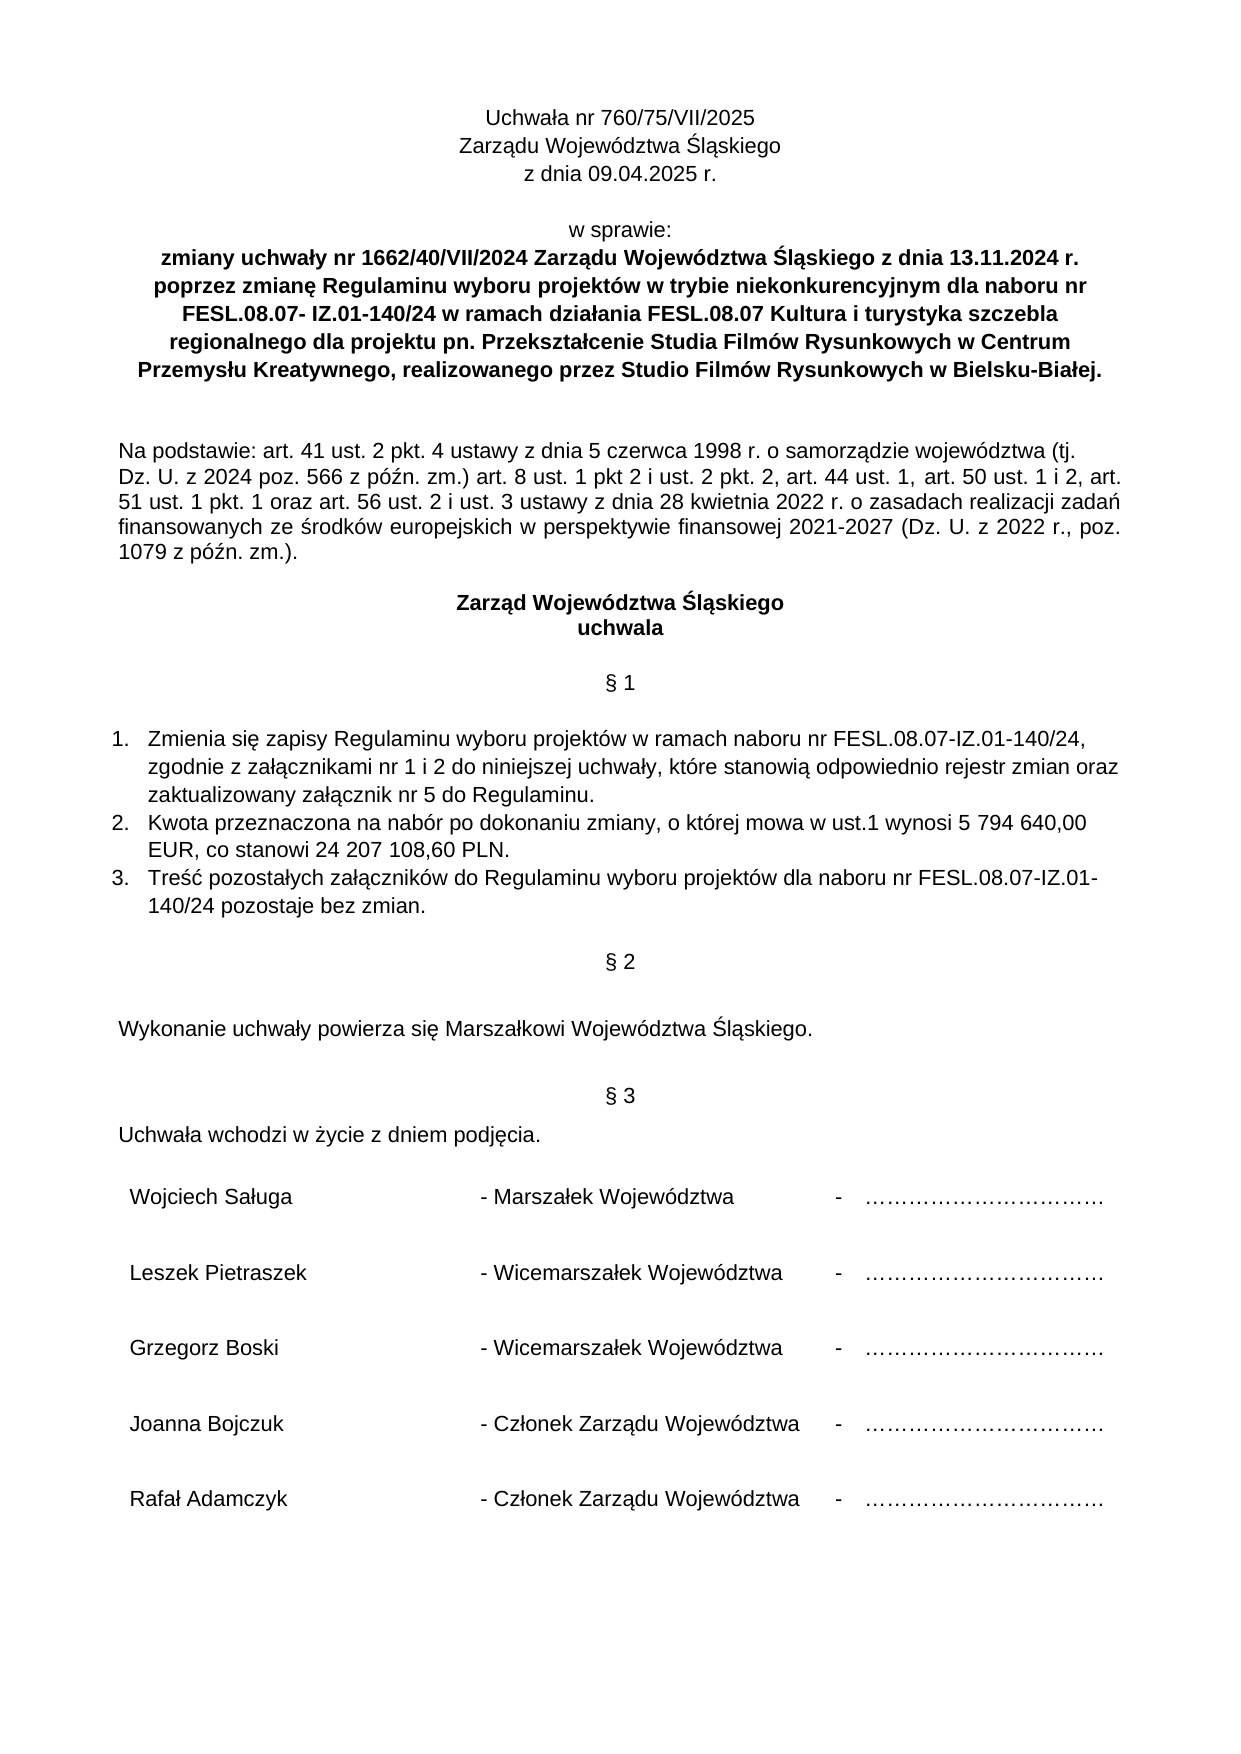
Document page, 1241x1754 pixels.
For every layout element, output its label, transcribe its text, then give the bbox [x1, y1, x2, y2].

table_cell …………………………… [853, 1486, 1119, 1549]
list Zmienia się zapisy Regulaminu wyboru projektów w ramach naboru nr FESL.08.07-IZ.01-140/24, zgodnie z załącznikami nr 1 i 2 do niniejszej uchwały, które stanowią odpowiednio rejestr zmian oraz zaktualizowany załącznik nr 5 do Regulaminu. [111, 724, 1122, 808]
table_cell - [824, 1335, 853, 1411]
text Dz. U. z 2024 poz. 566 z późn. zm.) art. 8 ust. 1 pkt 2 i ust. 2 pkt. 2, art. 44 ust. 1, art. 50 ust. 1 i 2, art. 51 ust. 1 pkt. 1 oraz art. 56 ust. 2 i ust. 3 ustawy z dnia 28 kwietnia 2022 r. o zasadach realizacji zadań finansowanych ze środków europejskich w perspektywie finansowej 2021-2027 (Dz. U. z 2022 r., poz. 1079 z późn. zm.). [118, 464, 1122, 564]
text § 3 [118, 1081, 1122, 1109]
table_cell …………………………… [853, 1335, 1119, 1411]
table_cell - Członek Zarządu Województwa [469, 1411, 823, 1486]
text Uchwała wchodzi w życie z dniem podjęcia. [118, 1122, 1122, 1147]
table_cell - Wicemarszałek Województwa [469, 1335, 823, 1411]
text Zarząd Województwa Śląskiego uchwala [118, 590, 1122, 640]
table_cell …………………………… [853, 1260, 1119, 1335]
text Na podstawie: art. 41 ust. 2 pkt. 4 ustawy z dnia 5 czerwca 1998 r. o samorządzie województwa (tj. [118, 438, 1122, 464]
text § 1 [118, 668, 1122, 696]
table_cell - [824, 1411, 853, 1486]
list Treść pozostałych załączników do Regulaminu wyboru projektów dla naboru nr FESL.08.07-IZ.01-140/24 pozostaje bez zmian. [111, 863, 1122, 919]
table_cell Rafał Adamczyk [118, 1486, 469, 1549]
table_header - Marszałek Województwa [469, 1184, 823, 1260]
table_cell - Członek Zarządu Województwa [469, 1486, 823, 1549]
table_cell Joanna Bojczuk [118, 1411, 469, 1486]
table_cell - Wicemarszałek Województwa [469, 1260, 823, 1335]
table_cell - [824, 1260, 853, 1335]
table_cell Leszek Pietraszek [118, 1260, 469, 1335]
table_header Wojciech Saługa [118, 1184, 469, 1260]
table_cell Grzegorz Boski [118, 1335, 469, 1411]
text zmiany uchwały nr 1662/40/VII/2024 Zarządu Województwa Śląskiego z dnia 13.11.2024 r. poprzez zmianę Regulaminu wyboru projektów w trybie niekonkurencyjnym dla naboru nr FESL.08.07- IZ.01-140/24 w ramach działania FESL.08.07 Kultura i turystyka szczebla regionalnego dla projektu pn. Przekształcenie Studia Filmów Rysunkowych w Centrum Przemysłu Kreatywnego, realizowanego przez Studio Filmów Rysunkowych w Bielsku-Białej. [118, 243, 1122, 383]
list Kwota przeznaczona na nabór po dokonaniu zmiany, o której mowa w ust.1 wynosi 5 794 640,00 EUR, co stanowi 24 207 108,60 PLN. [111, 808, 1122, 863]
text Wykonanie uchwały powierza się Marszałkowi Województwa Śląskiego. [118, 1016, 1122, 1041]
table_header …………………………… [853, 1184, 1119, 1260]
table_cell - [824, 1486, 853, 1549]
text Uchwała nr 760/75/VII/2025 Zarządu Województwa Śląskiego z dnia 09.04.2025 r. [118, 103, 1122, 187]
table_header - [824, 1184, 853, 1260]
text § 2 [118, 947, 1122, 975]
table_cell …………………………… [853, 1411, 1119, 1486]
text w sprawie: [118, 215, 1122, 243]
